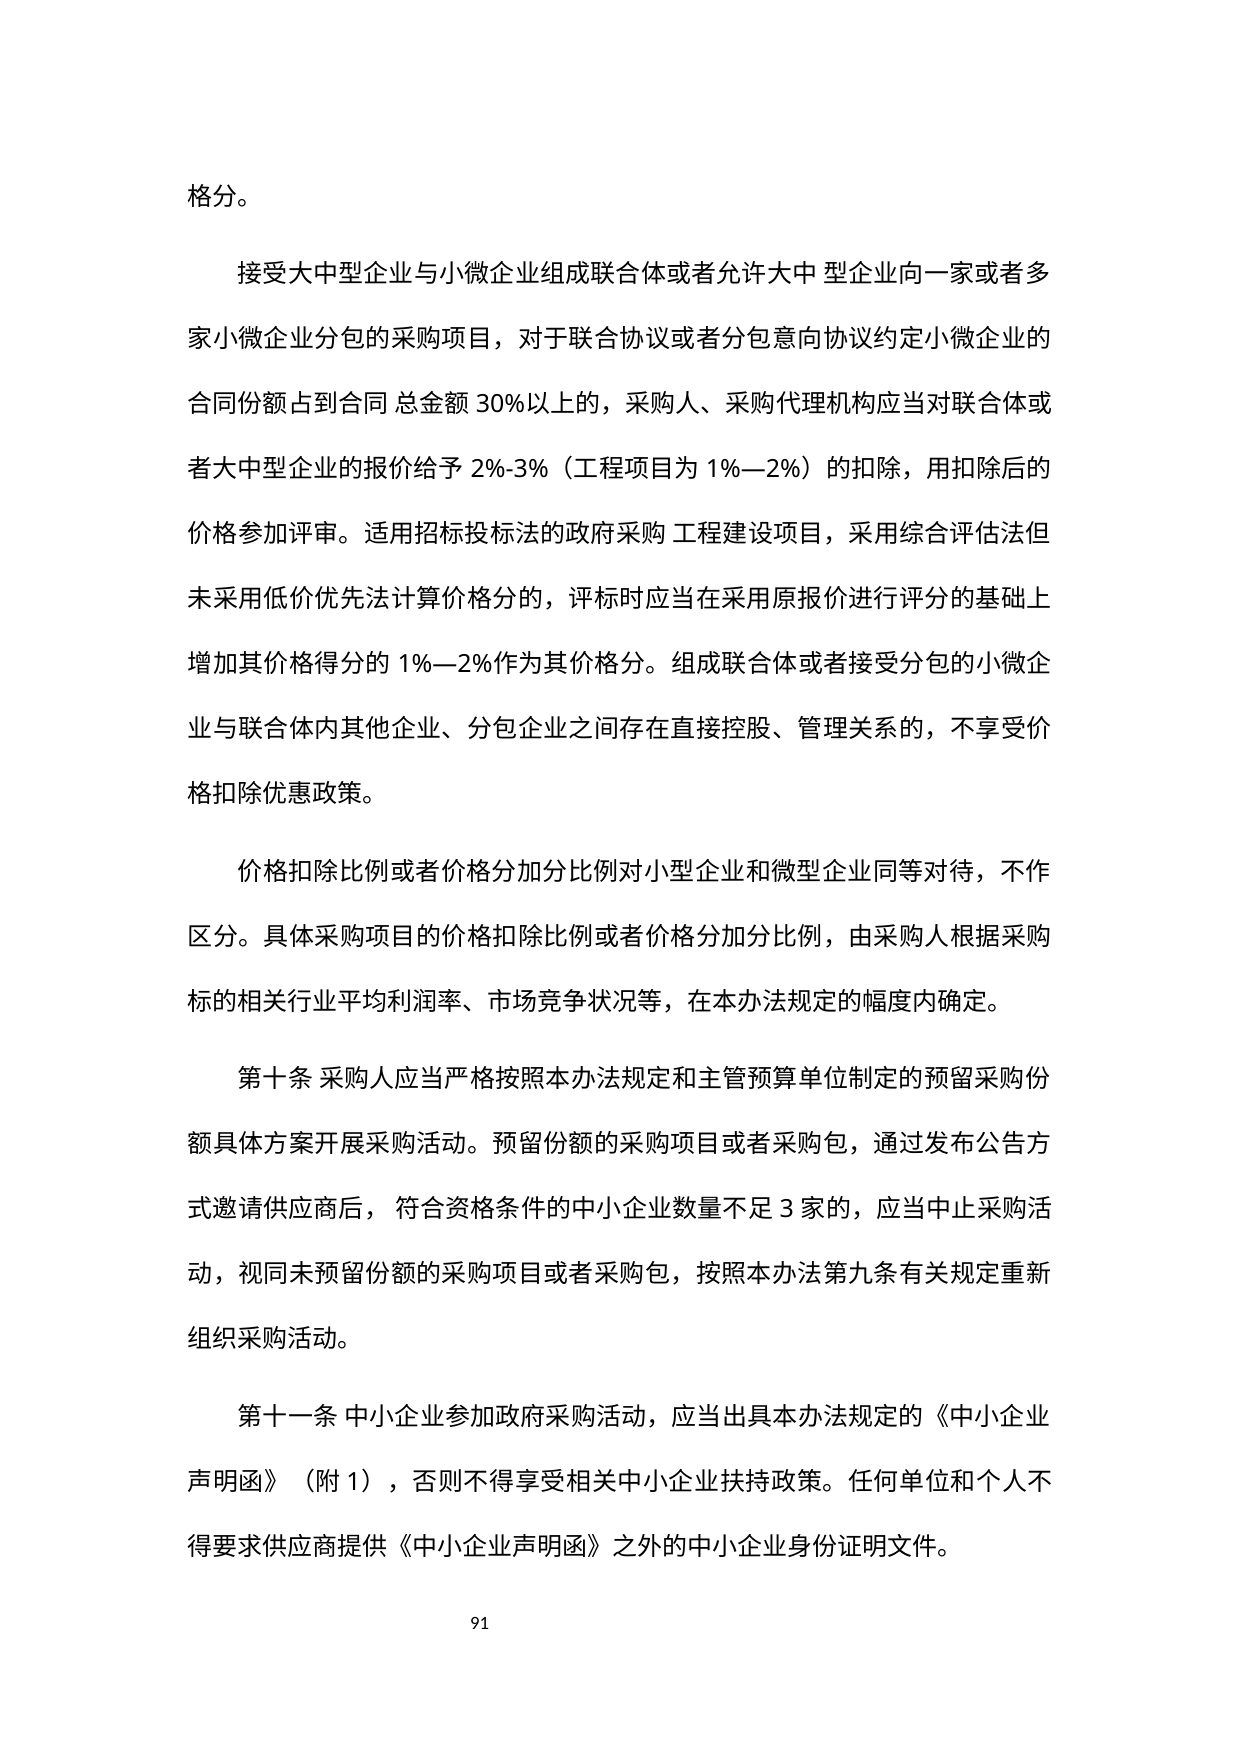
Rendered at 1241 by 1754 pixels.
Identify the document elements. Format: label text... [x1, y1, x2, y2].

text 第十一条 中小企业参加政府采购活动，应当出具本办法规定的《中小企业声明函》（附1），否则不得享受相关中小企业扶持政策。任何单位和个人不得要求供应商提供《中小企业声明函》之外的中小企业身份证明文件。 [187, 1382, 1053, 1577]
text 价格扣除比例或者价格分加分比例对小型企业和微型企业同等对待，不作区分。具体采购项目的价格扣除比例或者价格分加分比例，由采购人根据采购标的相关行业平均利润率、市场竞争状况等，在本办法规定的幅度内确定。 [187, 837, 1053, 1032]
text 接受大中型企业与小微企业组成联合体或者允许大中 型企业向一家或者多家小微企业分包的采购项目，对于联合协议或者分包意向协议约定小微企业的合同份额占到合同 总金额 30%以上的，采购人、采购代理机构应当对联合体或者大中型企业的报价给予 2%-3%（工程项目为 1%—2%）的扣除，用扣除后的价格参加评审。适用招标投标法的政府采购 工程建设项目，采用综合评估法但未采用低价优先法计算价格分的，评标时应当在采用原报价进行评分的基础上增加其价格得分的 1%—2%作为其价格分。组成联合体或者接受分包的小微企业与联合体内其他企业、分包企业之间存在直接控股、管理关系的，不享受价格扣除优惠政策。 [187, 239, 1053, 824]
text 第十条 采购人应当严格按照本办法规定和主管预算单位制定的预留采购份额具体方案开展采购活动。预留份额的采购项目或者采购包，通过发布公告方式邀请供应商后， 符合资格条件的中小企业数量不足 3 家的，应当中止采购活动，视同未预留份额的采购项目或者采购包，按照本办法第九条有关规定重新组织采购活动。 [187, 1044, 1053, 1369]
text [187, 162, 1053, 227]
